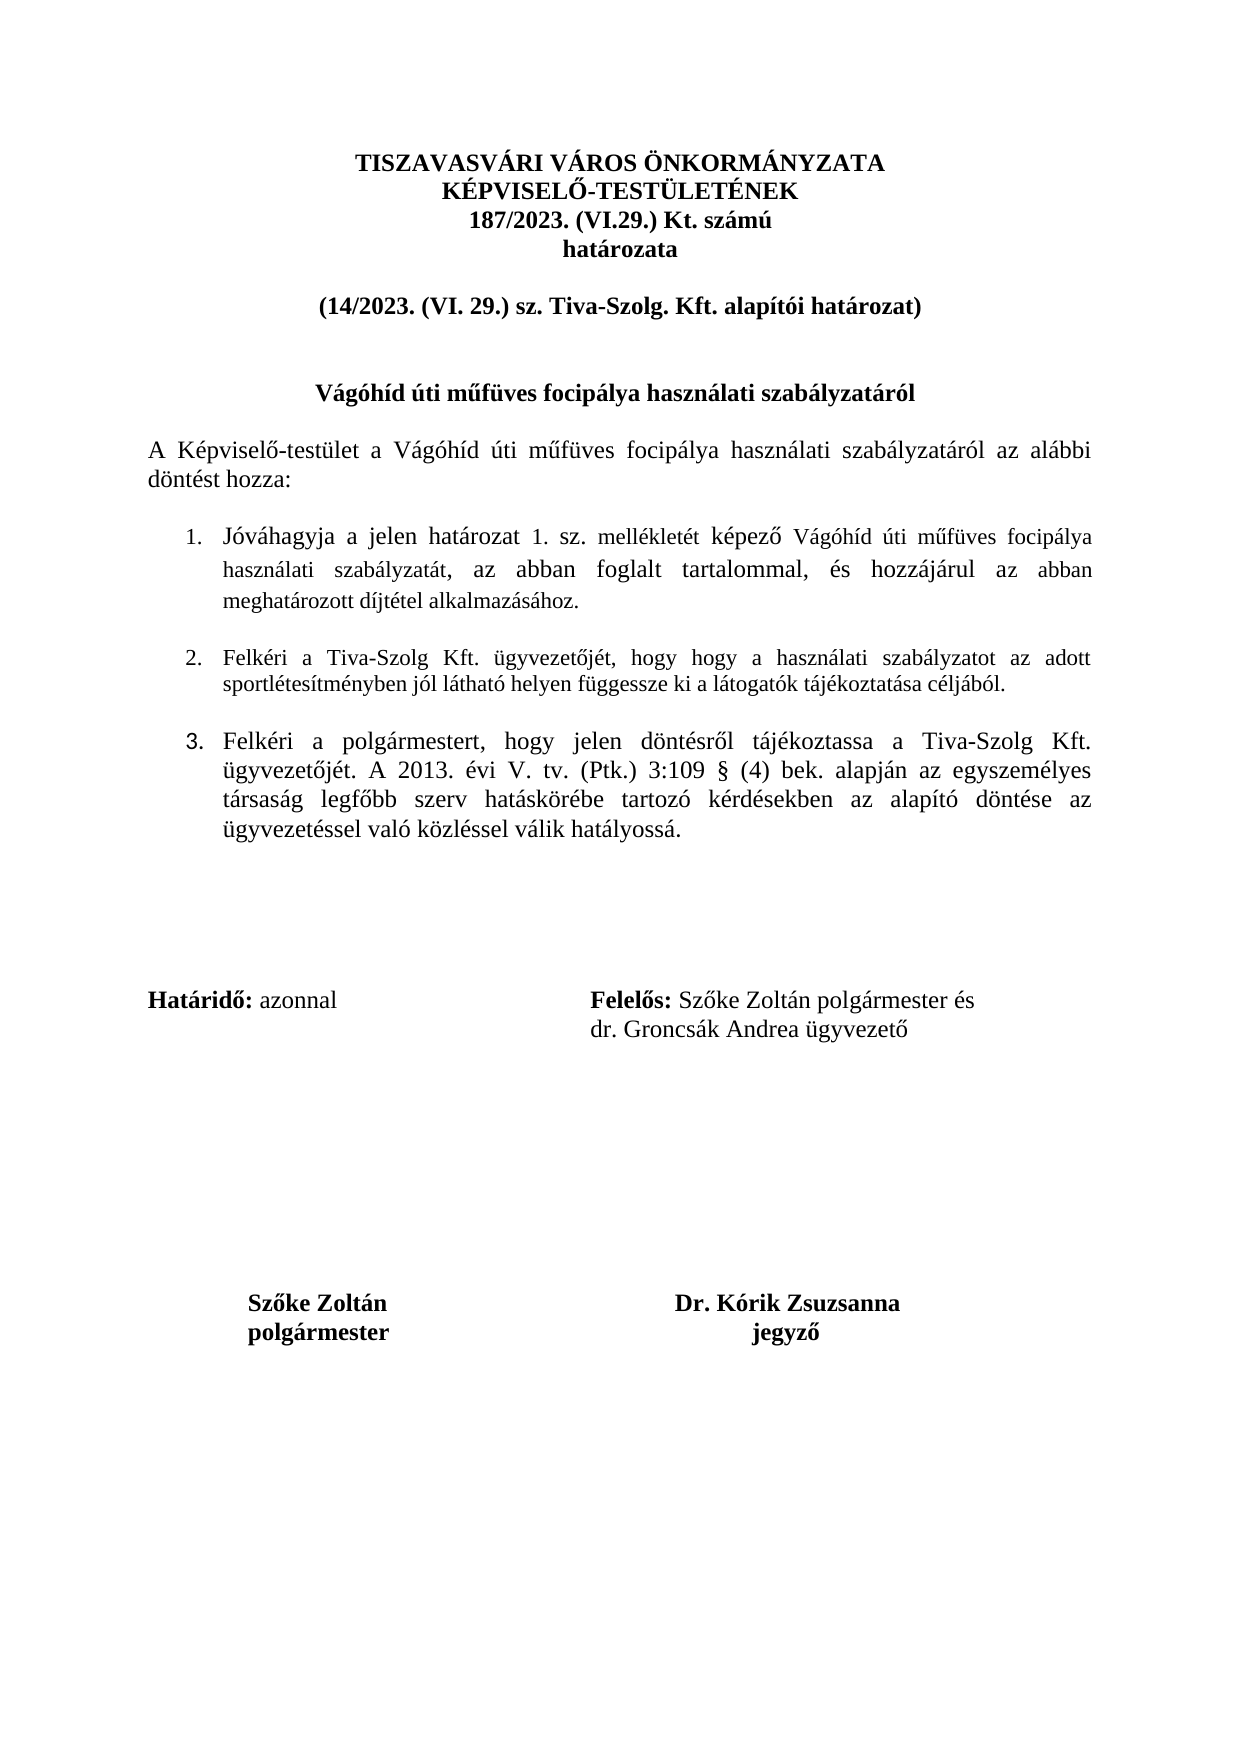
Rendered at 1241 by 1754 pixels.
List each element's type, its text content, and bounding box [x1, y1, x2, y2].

list Felkéri a polgármestert, hogy jelen döntésről tájékoztassa a Tiva-Szolg Kft. ügyvezetőjét. A 2013. évi V. tv. (Ptk.) 3:109 § (4) bek. alapján az egyszemélyes társaság legfőbb szerv hatáskörébe tartozó kérdésekben az alapító döntése az ügyvezetéssel való közléssel válik hatályossá. [185, 725, 1093, 843]
text A Képviselő-testület a Vágóhíd úti műfüves focipálya használati szabályzatáról az alábbi döntést hozza: [148, 435, 1093, 493]
list Felkéri a Tiva-Szolg Kft. ügyvezetőjét, hogy hogy a használati szabályzatot az adott sportlétesítményben jól látható helyen függessze ki a látogatók tájékoztatása céljából. [185, 643, 1093, 696]
text Képviselő-testületének [148, 176, 1093, 205]
text Határidő: azonnal Felelős: Szőke Zoltán polgármester és [148, 985, 1093, 1014]
text Tiszavasvári Város Önkormányzata [148, 148, 1093, 176]
text határozata [148, 234, 1093, 263]
text Vágóhíd úti műfüves focipálya használati szabályzatáról [148, 378, 1082, 406]
list Jóváhagyja a jelen határozat 1. sz. mellékletét képező Vágóhíd úti műfüves focipálya használati szabályzatát, az abban foglalt tartalommal, és hozzájárul az abban meghatározott díjtétel alkalmazásához. [185, 521, 1093, 613]
text Szőke Zoltán Dr. Kórik Zsuzsanna [148, 1288, 1093, 1317]
text (14/2023. (VI. 29.) sz. Tiva-Szolg. Kft. alapítói határozat) [148, 291, 1093, 320]
text dr. Groncsák Andrea ügyvezető [590, 1014, 1093, 1042]
text 187/2023. (VI.29.) Kt. számú [148, 205, 1093, 234]
text polgármester jegyző [148, 1317, 1093, 1346]
